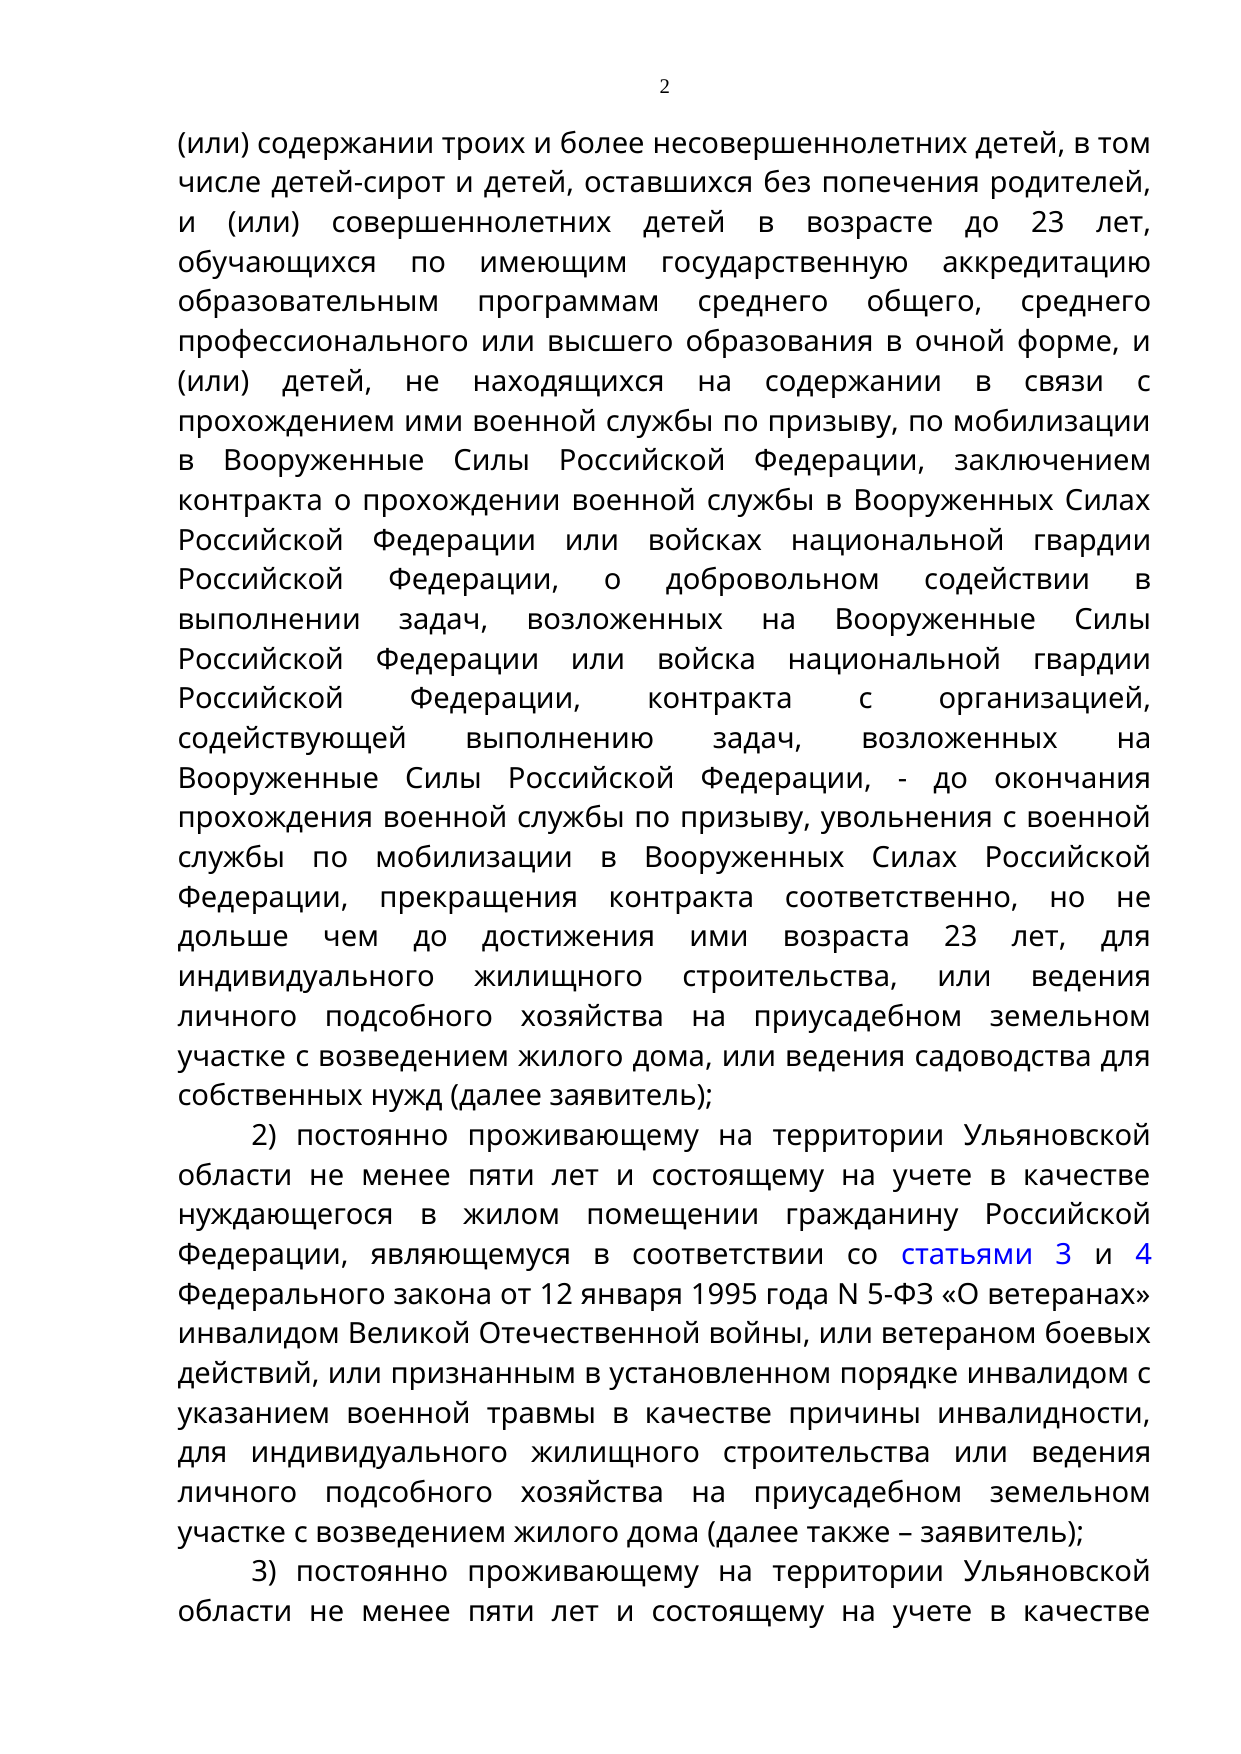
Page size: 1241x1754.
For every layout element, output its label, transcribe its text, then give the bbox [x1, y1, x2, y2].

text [177, 1551, 1152, 1630]
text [177, 122, 1152, 1114]
text 2) постоянно проживающему на территории Ульяновской области не менее пяти лет и состоящему на учете в качестве нуждающегося в жилом помещении гражданину Российской Федерации, являющемуся в соответствии со статьями 3 и 4 Федерального закона от 12 января 1995 года N 5-ФЗ «О ветеранах» инвалидом Великой Отечественной войны, или ветераном боевых действий, или признанным в установленном порядке инвалидом с указанием военной травмы в качестве причины инвалидности, для индивидуального жилищного строительства или ведения личного подсобного хозяйства на приусадебном земельном участке с возведением жилого дома (далее также – заявитель); [177, 1114, 1152, 1551]
